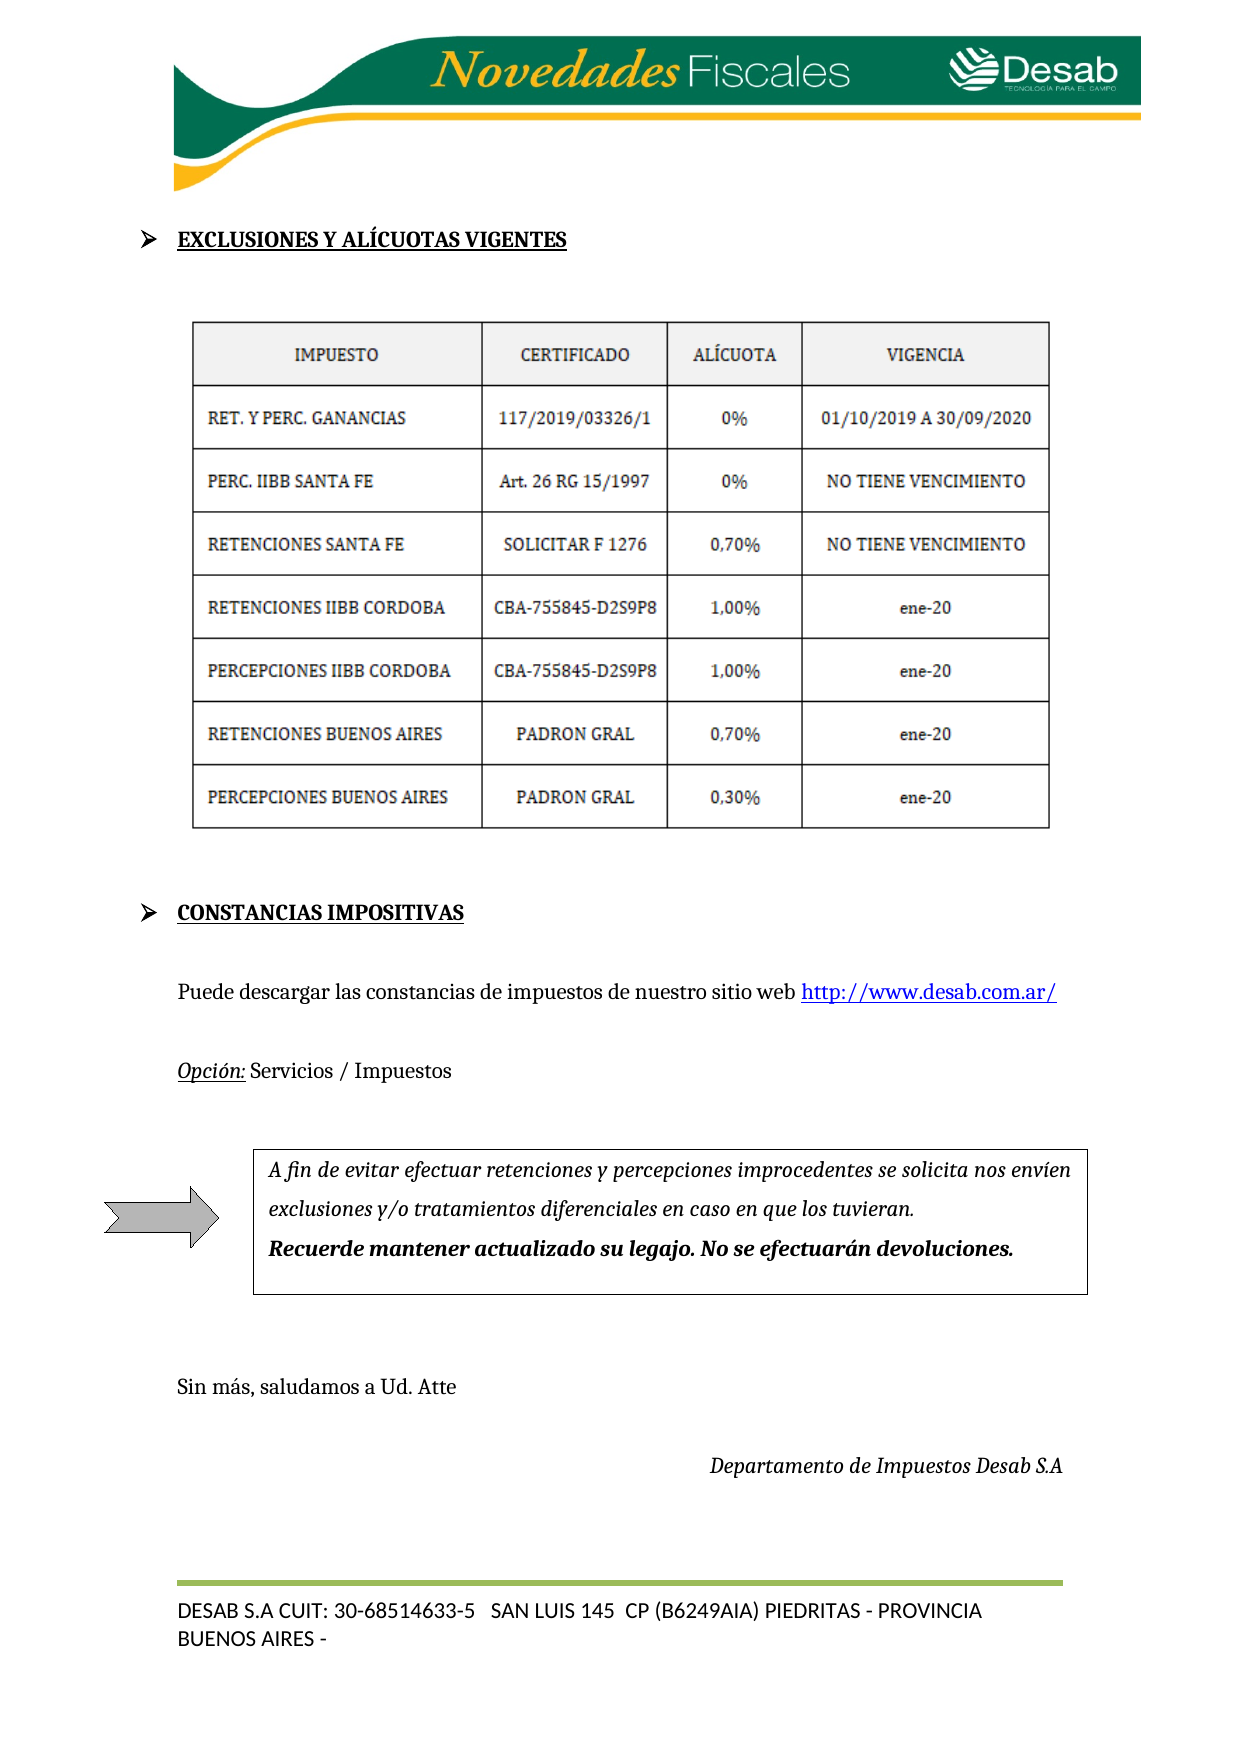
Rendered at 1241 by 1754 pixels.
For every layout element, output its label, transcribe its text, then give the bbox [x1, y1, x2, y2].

picture [173, 35, 1141, 192]
text Sin más, saludamos a Ud. Atte [177, 1374, 1063, 1400]
text Departamento de Impuestos Desab S.A [177, 1453, 1063, 1479]
text Opción: Servicios / Impuestos [177, 1058, 1063, 1084]
list CONSTANCIAS IMPOSITIVAS [140, 900, 1063, 926]
text Puede descargar las constancias de impuestos de nuestro sitio web http://www.desab.com.ar/ [177, 979, 1063, 1005]
picture [177, 305, 1064, 847]
list EXCLUSIONES Y ALÍCUOTAS VIGENTES [140, 227, 1063, 253]
